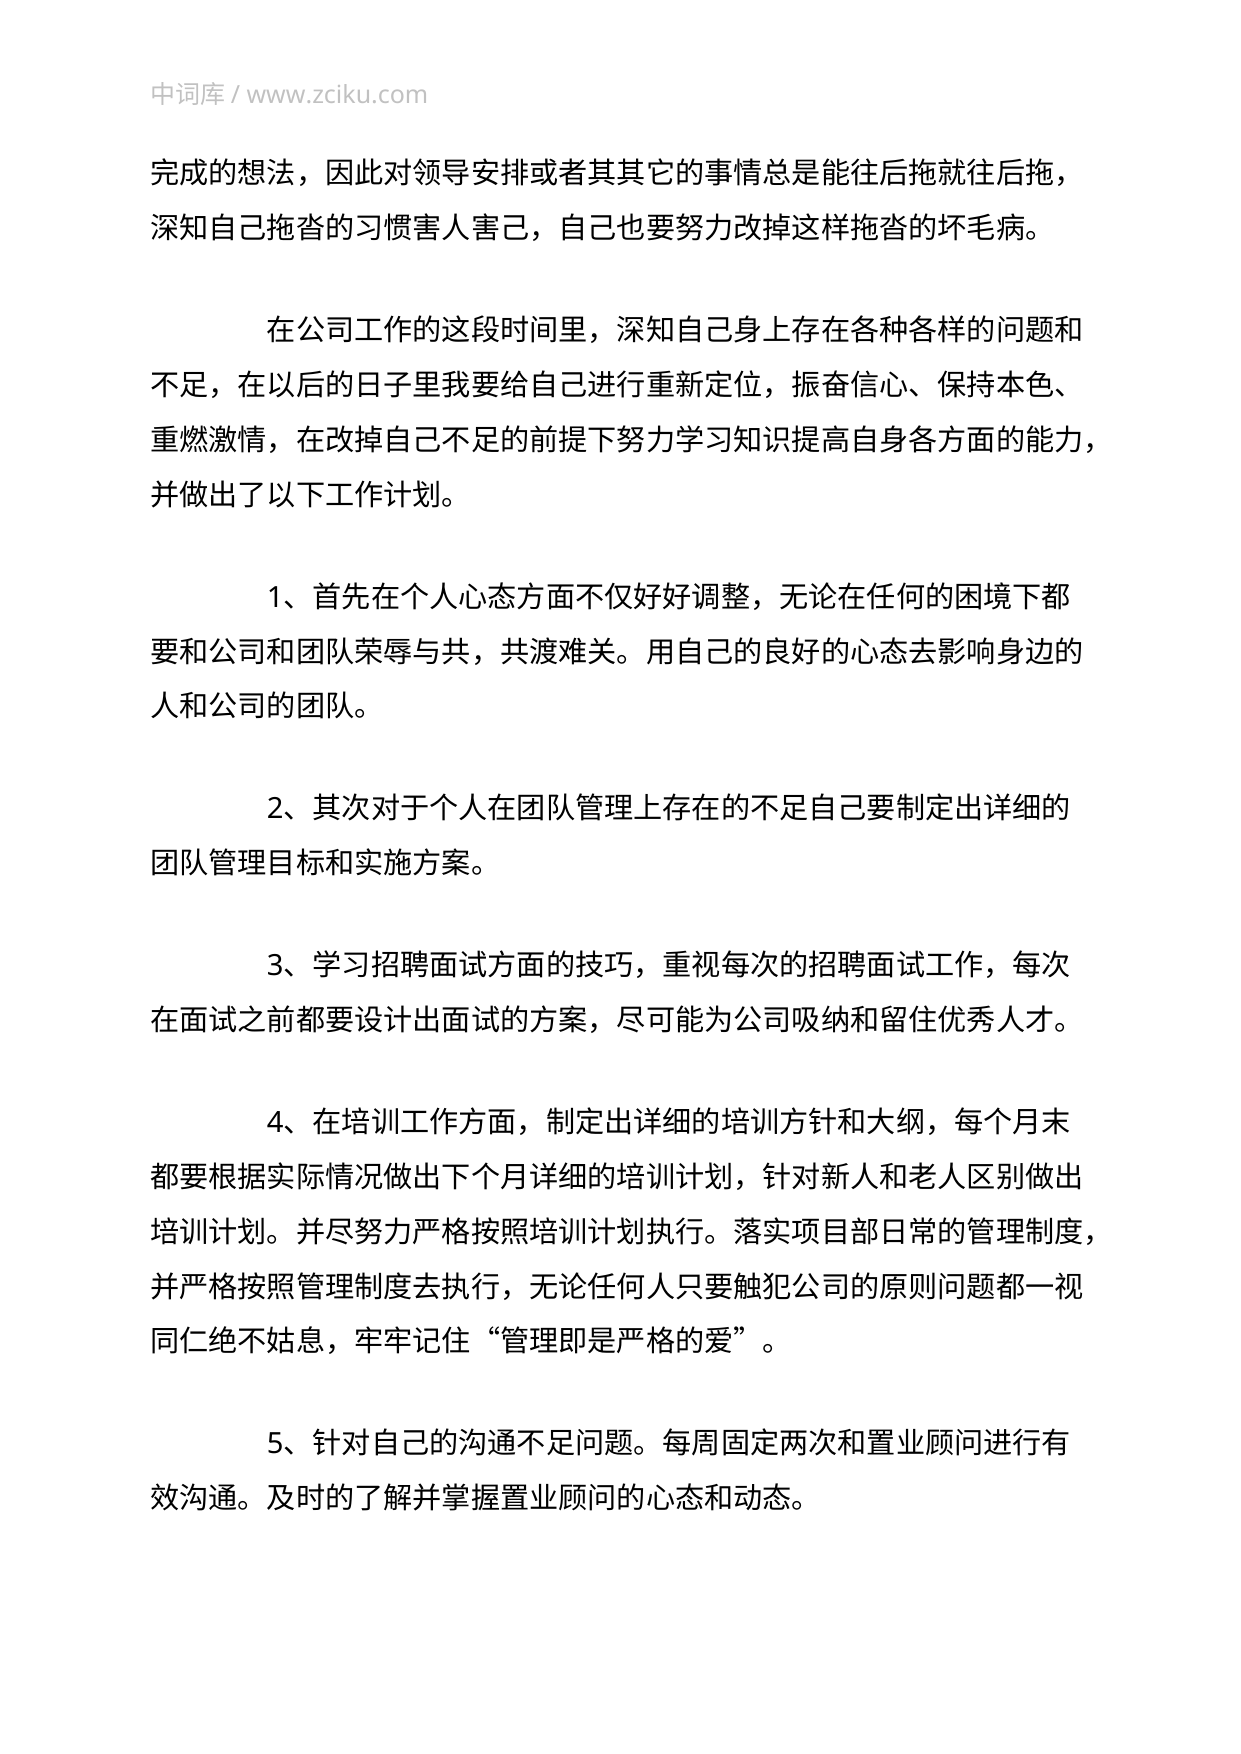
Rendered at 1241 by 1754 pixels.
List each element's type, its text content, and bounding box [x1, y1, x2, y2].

text 1、首先在个人心态方面不仅好好调整，无论在任何的困境下都要和公司和团队荣辱与共，共渡难关。用自己的良好的心态去影响身边的人和公司的团队。 [150, 573, 1090, 725]
text 在公司工作的这段时间里，深知自己身上存在各种各样的问题和不足，在以后的日子里我要给自己进行重新定位，振奋信心、保持本色、重燃激情，在改掉自己不足的前提下努力学习知识提高自身各方面的能力，并做出了以下工作计划。 [150, 307, 1090, 514]
text 2、其次对于个人在团队管理上存在的不足自己要制定出详细的团队管理目标和实施方案。 [150, 785, 1090, 882]
text 3、学习招聘面试方面的技巧，重视每次的招聘面试工作，每次在面试之前都要设计出面试的方案，尽可能为公司吸纳和留住优秀人才。 [150, 942, 1090, 1039]
text 5、针对自己的沟通不足问题。每周固定两次和置业顾问进行有效沟通。及时的了解并掌握置业顾问的心态和动态。 [150, 1420, 1090, 1517]
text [150, 150, 1090, 247]
text 4、在培训工作方面，制定出详细的培训方针和大纲，每个月末都要根据实际情况做出下个月详细的培训计划，针对新人和老人区别做出培训计划。并尽努力严格按照培训计划执行。落实项目部日常的管理制度，并严格按照管理制度去执行，无论任何人只要触犯公司的原则问题都一视同仁绝不姑息，牢牢记住“管理即是严格的爱”。 [150, 1098, 1090, 1360]
